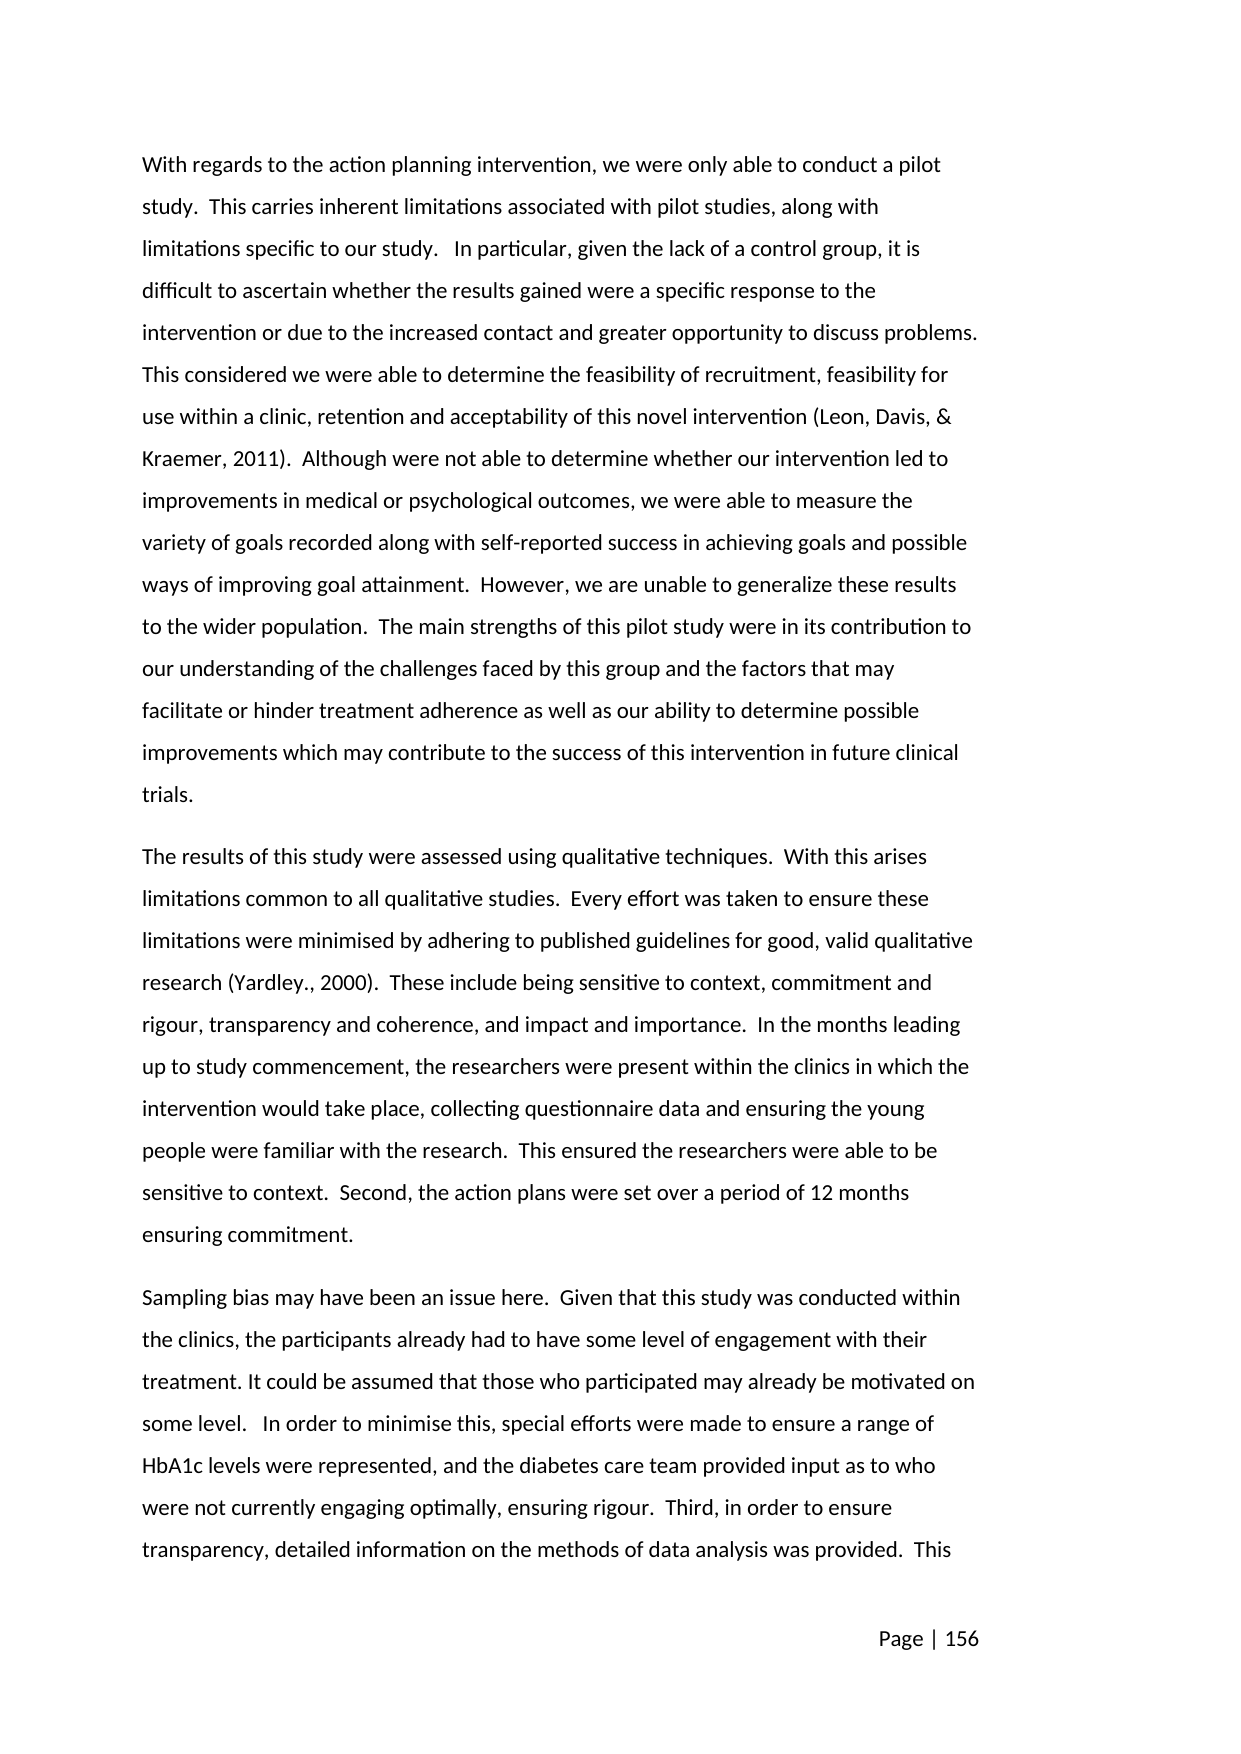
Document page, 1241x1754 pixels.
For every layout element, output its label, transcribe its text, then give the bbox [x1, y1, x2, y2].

text With regards to the action planning intervention, we were only able to conduct a pilot study. This carries inherent limitations associated with pilot studies, along with limitations specific to our study. In particular, given the lack of a control group, it is difficult to ascertain whether the results gained were a specific response to the intervention or due to the increased contact and greater opportunity to discuss problems. This considered we were able to determine the feasibility of recruitment, feasibility for use within a clinic, retention and acceptability of this novel intervention (Leon, Davis, & Kraemer, 2011). Although were not able to determine whether our intervention led to improvements in medical or psychological outcomes, we were able to measure the variety of goals recorded along with self-reported success in achieving goals and possible ways of improving goal attainment. However, we are unable to generalize these results to the wider population. The main strengths of this pilot study were in its contribution to our understanding of the challenges faced by this group and the factors that may facilitate or hinder treatment adherence as well as our ability to determine possible improvements which may contribute to the success of this intervention in future clinical trials. [142, 150, 979, 808]
text The results of this study were assessed using qualitative techniques. With this arises limitations common to all qualitative studies. Every effort was taken to ensure these limitations were minimised by adhering to published guidelines for good, valid qualitative research (Yardley., 2000). These include being sensitive to context, commitment and rigour, transparency and coherence, and impact and importance. In the months leading up to study commencement, the researchers were present within the clinics in which the intervention would take place, collecting questionnaire data and ensuring the young people were familiar with the research. This ensured the researchers were able to be sensitive to context. Second, the action plans were set over a period of 12 months ensuring commitment. [142, 842, 979, 1248]
